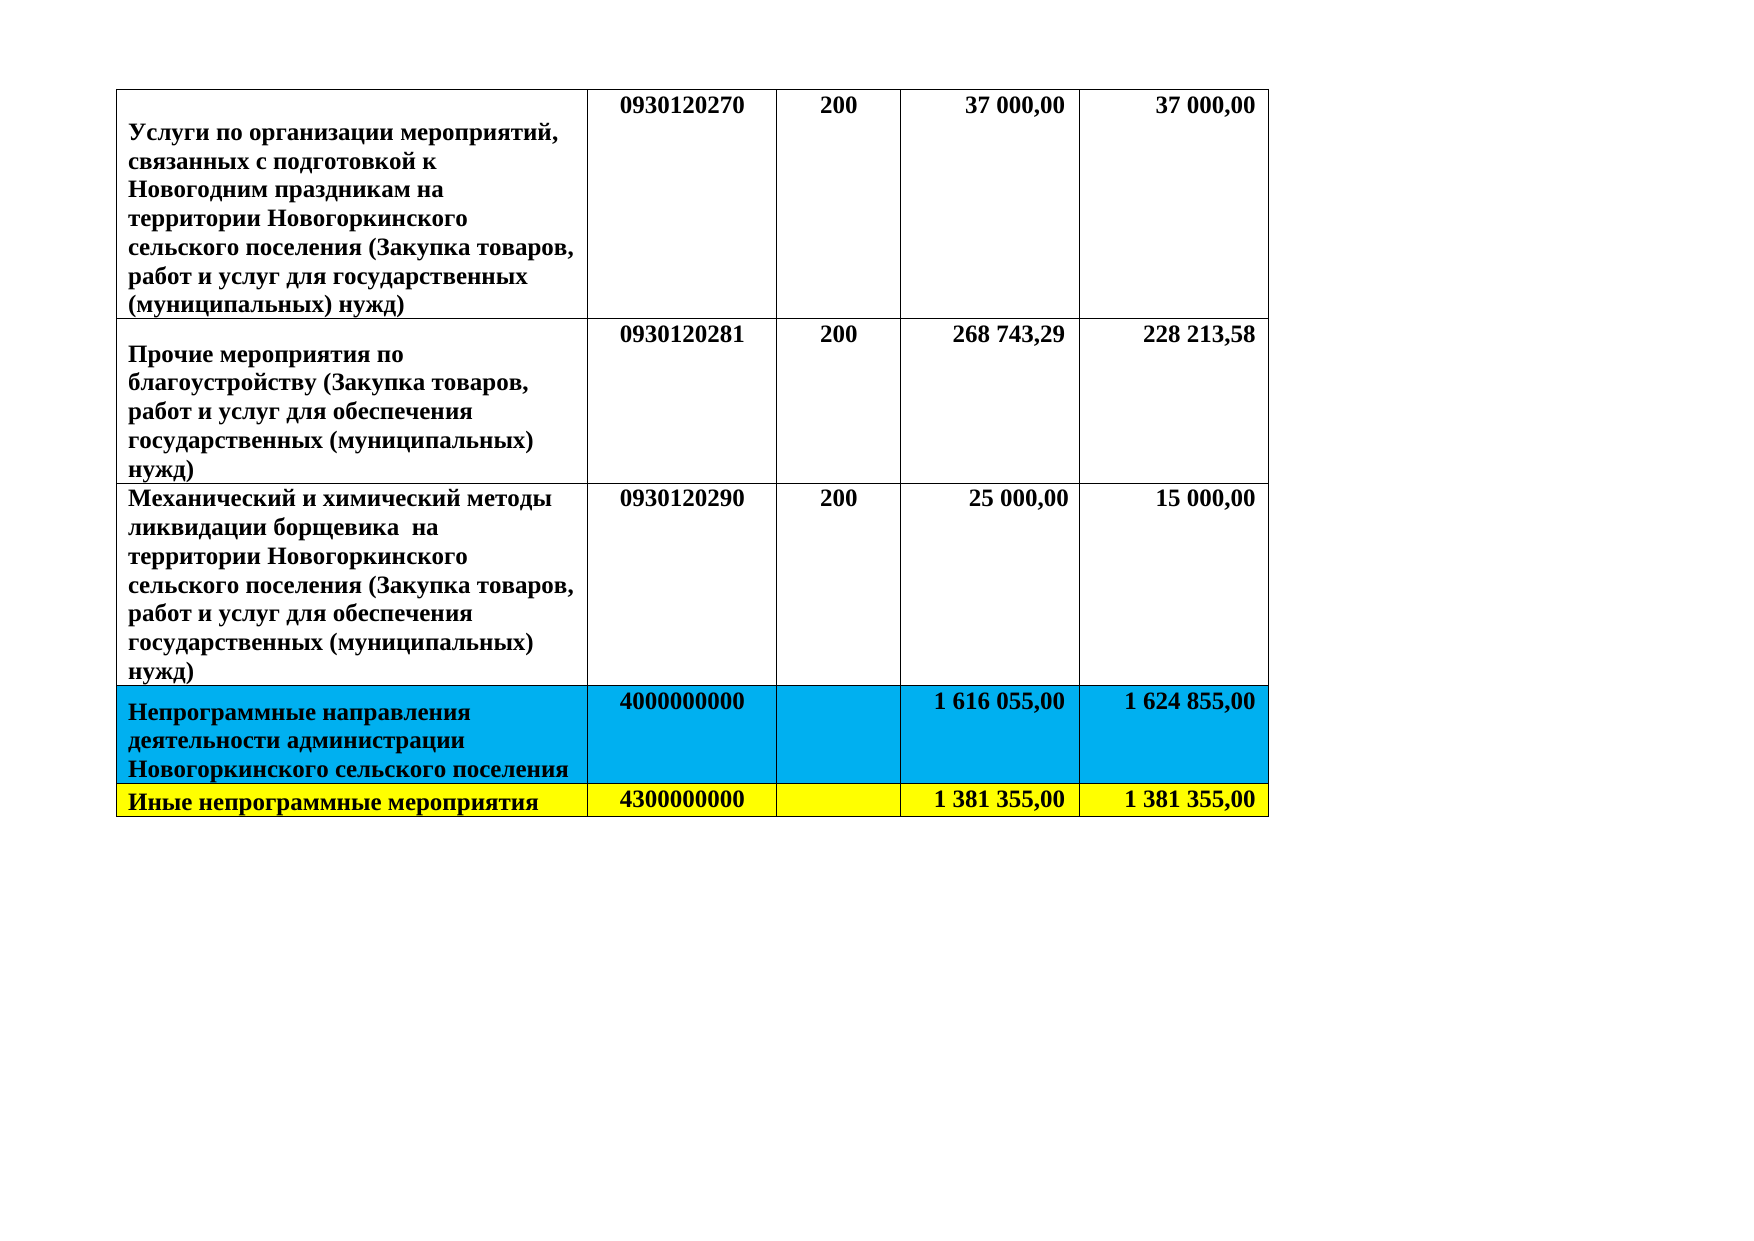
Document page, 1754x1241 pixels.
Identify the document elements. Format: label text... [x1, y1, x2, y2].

table_cell 200 [777, 90, 900, 318]
table_cell 37 000,00 [901, 90, 1079, 318]
table_cell 0930120281 [588, 319, 776, 482]
table_cell 1 616 055,00 [901, 686, 1079, 783]
table_cell [777, 686, 900, 783]
table_cell 228 213,58 [1080, 319, 1268, 482]
table_cell 1 381 355,00 [1080, 784, 1268, 816]
table_cell Услуги по организации мероприятий, связанных с подготовкой к Новогодним праздникам на территории Новогоркинского сельского поселения (Закупка товаров, работ и услуг для государственных (муниципальных) нужд) [117, 90, 587, 318]
table_cell 268 743,29 [901, 319, 1079, 482]
table_cell 0930120290 [588, 484, 776, 685]
table_cell 1 381 355,00 [901, 784, 1079, 816]
table_cell 4000000000 [588, 686, 776, 783]
table_cell Иные непрограммные мероприятия [117, 784, 587, 816]
table_cell 4300000000 [588, 784, 776, 816]
table_cell 200 [777, 484, 900, 685]
table_cell 200 [777, 319, 900, 482]
table_cell Непрограммные направления деятельности администрации Новогоркинского сельского поселения [117, 686, 587, 783]
table_cell Механический и химический методы ликвидации борщевика на территории Новогоркинского сельского поселения (Закупка товаров, работ и услуг для обеспечения государственных (муниципальных) нужд) [117, 484, 587, 685]
table_cell 1 624 855,00 [1080, 686, 1268, 783]
table_cell [777, 784, 900, 816]
table_cell 25 000,00 [901, 484, 1079, 685]
table_cell 0930120270 [588, 90, 776, 318]
table_cell Прочие мероприятия по благоустройству (Закупка товаров, работ и услуг для обеспечения государственных (муниципальных) нужд) [117, 319, 587, 482]
table_cell 37 000,00 [1080, 90, 1268, 318]
table_cell 15 000,00 [1080, 484, 1268, 685]
